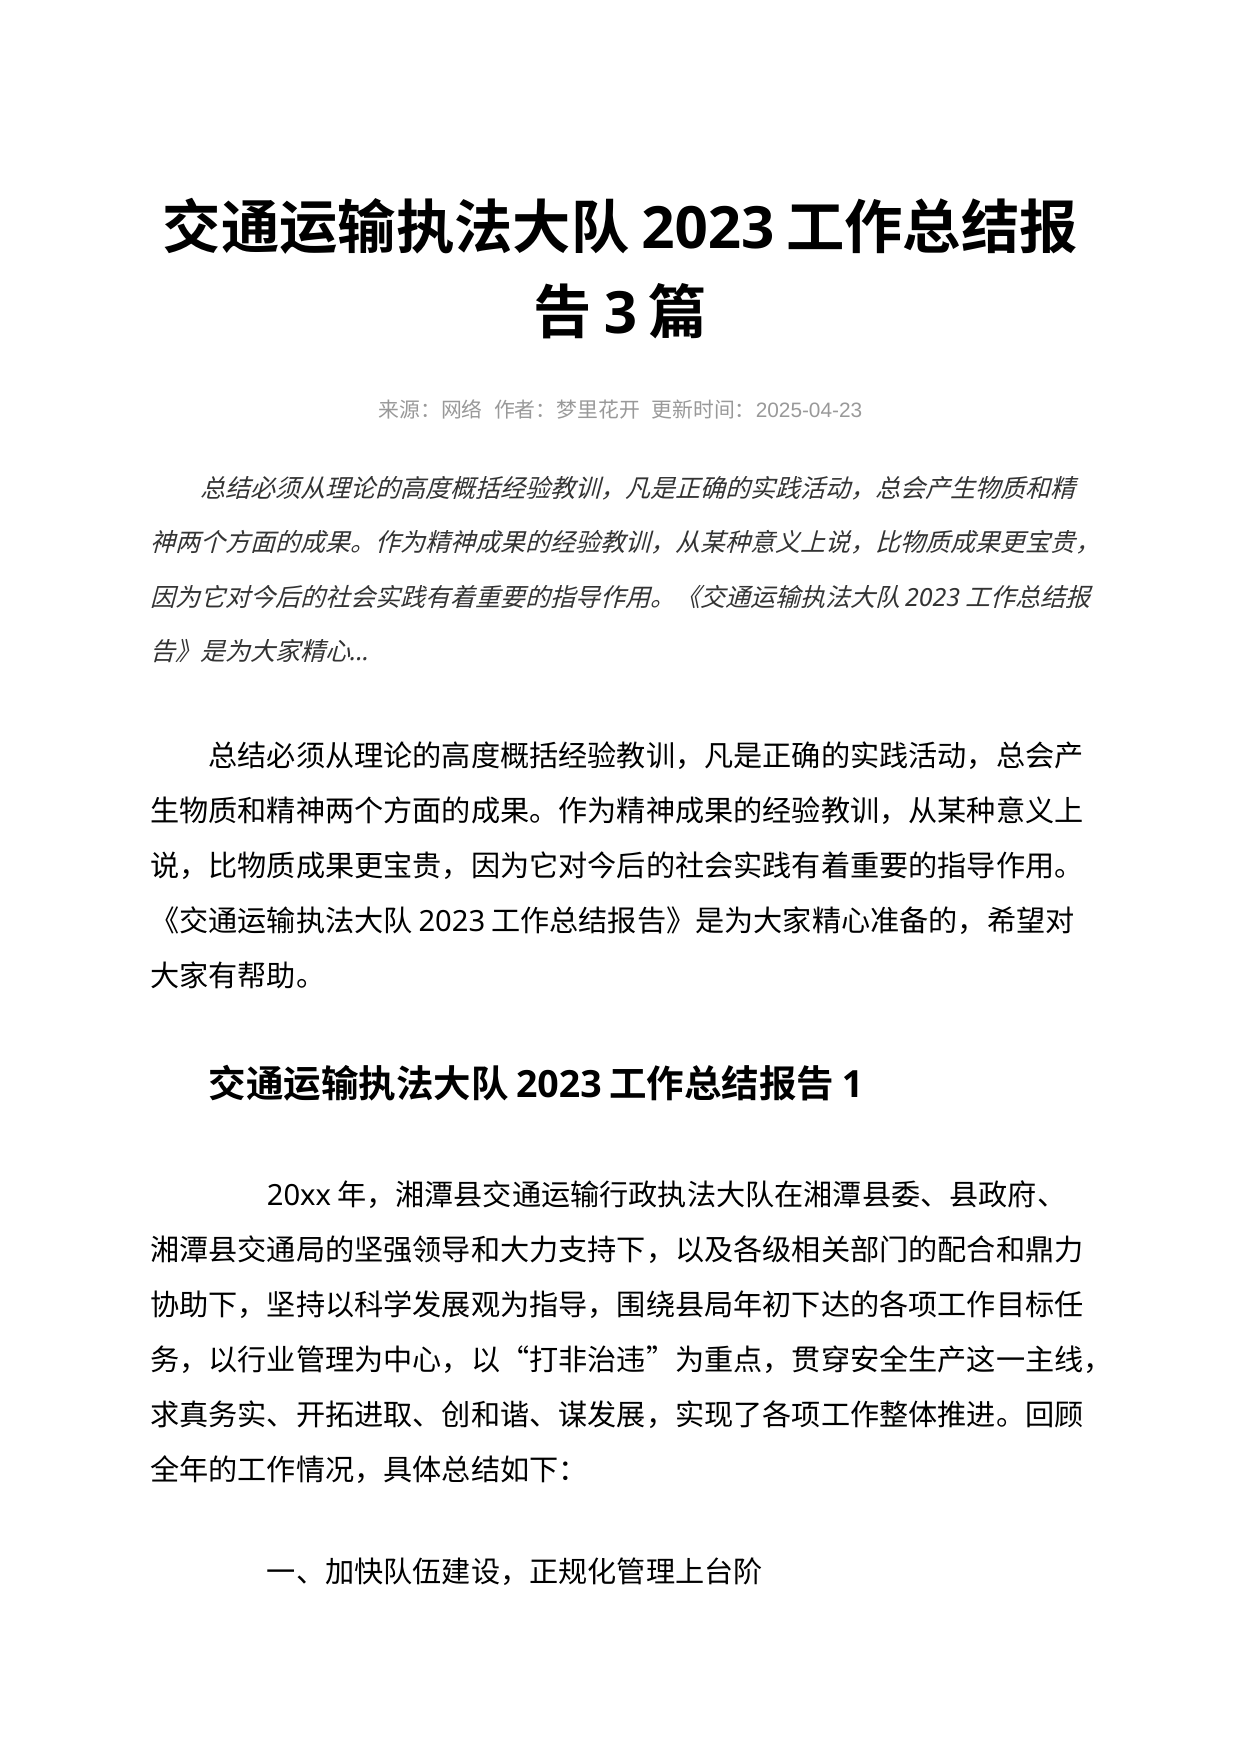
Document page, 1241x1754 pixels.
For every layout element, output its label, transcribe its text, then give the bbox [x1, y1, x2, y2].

text 交通运输执法大队2023工作总结报告1 [150, 1054, 1090, 1109]
text 20xx年，湘潭县交通运输行政执法大队在湘潭县委、县政府、湘潭县交通局的坚强领导和大力支持下，以及各级相关部门的配合和鼎力协助下，坚持以科学发展观为指导，围绕县局年初下达的各项工作目标任务，以行业管理为中心，以“打非治违”为重点，贯穿安全生产这一主线，求真务实、开拓进取、创和谐、谋发展，实现了各项工作整体推进。回顾全年的工作情况，具体总结如下： [150, 1172, 1090, 1489]
text 来源：网络 作者：梦里花开 更新时间：2025-04-23 [150, 398, 1090, 422]
subtitle 交通运输执法大队2023工作总结报告3篇 [150, 181, 1090, 351]
text 总结必须从理论的高度概括经验教训，凡是正确的实践活动，总会产生物质和精神两个方面的成果。作为精神成果的经验教训，从某种意义上说，比物质成果更宝贵，因为它对今后的社会实践有着重要的指导作用。《交通运输执法大队2023工作总结报告》是为大家精心... [150, 468, 1090, 668]
text 总结必须从理论的高度概括经验教训，凡是正确的实践活动，总会产生物质和精神两个方面的成果。作为精神成果的经验教训，从某种意义上说，比物质成果更宝贵，因为它对今后的社会实践有着重要的指导作用。《交通运输执法大队2023工作总结报告》是为大家精心准备的，希望对大家有帮助。 [150, 733, 1090, 995]
text 一、加快队伍建设，正规化管理上台阶 [150, 1548, 1090, 1591]
